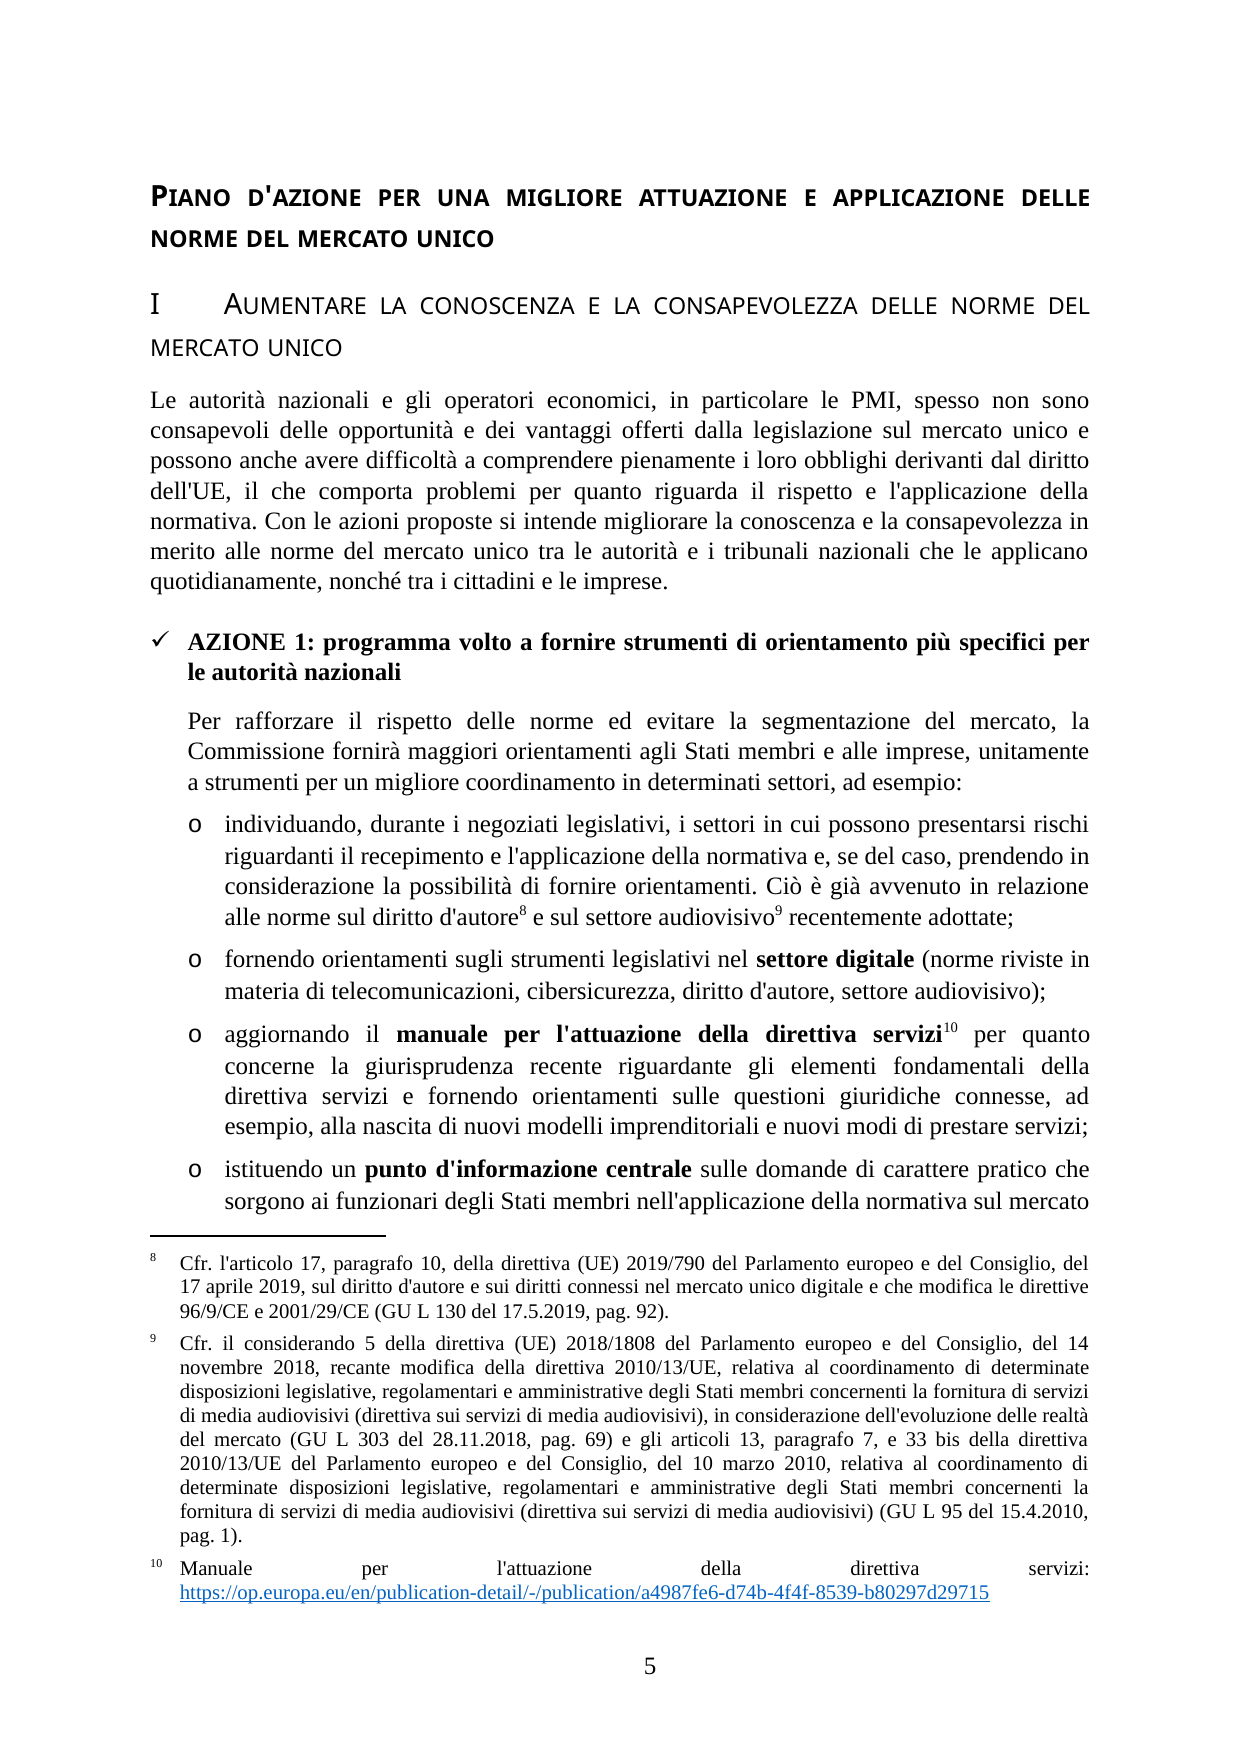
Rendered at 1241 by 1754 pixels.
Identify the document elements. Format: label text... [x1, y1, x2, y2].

list AZIONE 1: programma volto a fornire strumenti di orientamento più specifici per le autorità nazionali [150, 627, 1090, 686]
title Piano d'azione per una migliore attuazione e applicazione delle norme del mercato unico [150, 175, 1090, 256]
list fornendo orientamenti sugli strumenti legislativi nel settore digitale (norme riviste in materia di telecomunicazioni, cibersicurezza, diritto d'autore, settore audiovisivo); [187, 944, 1090, 1005]
text I Aumentare la conoscenza e la consapevolezza delle norme del mercato unico [150, 283, 1090, 365]
list individuando, durante i negoziati legislativi, i settori in cui possono presentarsi rischi riguardanti il recepimento e l'applicazione della normativa e, se del caso, prendendo in considerazione la possibilità di fornire orientamenti. Ciò è già avvenuto in relazione alle norme sul diritto d'autore e sul settore audiovisivo recentemente adottate; [187, 809, 1090, 930]
list aggiornando il manuale per l'attuazione della direttiva servizi per quanto concerne la giurisprudenza recente riguardante gli elementi fondamentali della direttiva servizi e fornendo orientamenti sulle questioni giuridiche connesse, ad esempio, alla nascita di nuovi modelli imprenditoriali e nuovi modi di prestare servizi; [187, 1019, 1090, 1140]
list istituendo un punto d'informazione centrale sulle domande di carattere pratico che sorgono ai funzionari degli Stati membri nell'applicazione della normativa sul mercato unico nel loro lavoro quotidiano. Il punto d'informazione sarà organizzato in cooperazione con gli Stati membri e integrerà gradualmente, su base volontaria, le specifiche disposizioni nazionali adottate per attuare il diritto dell'UE; [187, 1154, 1090, 1215]
text Per rafforzare il rispetto delle norme ed evitare la segmentazione del mercato, la Commissione fornirà maggiori orientamenti agli Stati membri e alle imprese, unitamente a strumenti per un migliore coordinamento in determinati settori, ad esempio: [187, 706, 1090, 795]
text Le autorità nazionali e gli operatori economici, in particolare le PMI, spesso non sono consapevoli delle opportunità e dei vantaggi offerti dalla legislazione sul mercato unico e possono anche avere difficoltà a comprendere pienamente i loro obblighi derivanti dal diritto dell'UE, il che comporta problemi per quanto riguarda il rispetto e l'applicazione della normativa. Con le azioni proposte si intende migliorare la conoscenza e la consapevolezza in merito alle norme del mercato unico tra le autorità e i tribunali nazionali che le applicano quotidianamente, nonché tra i cittadini e le imprese. [150, 385, 1090, 595]
